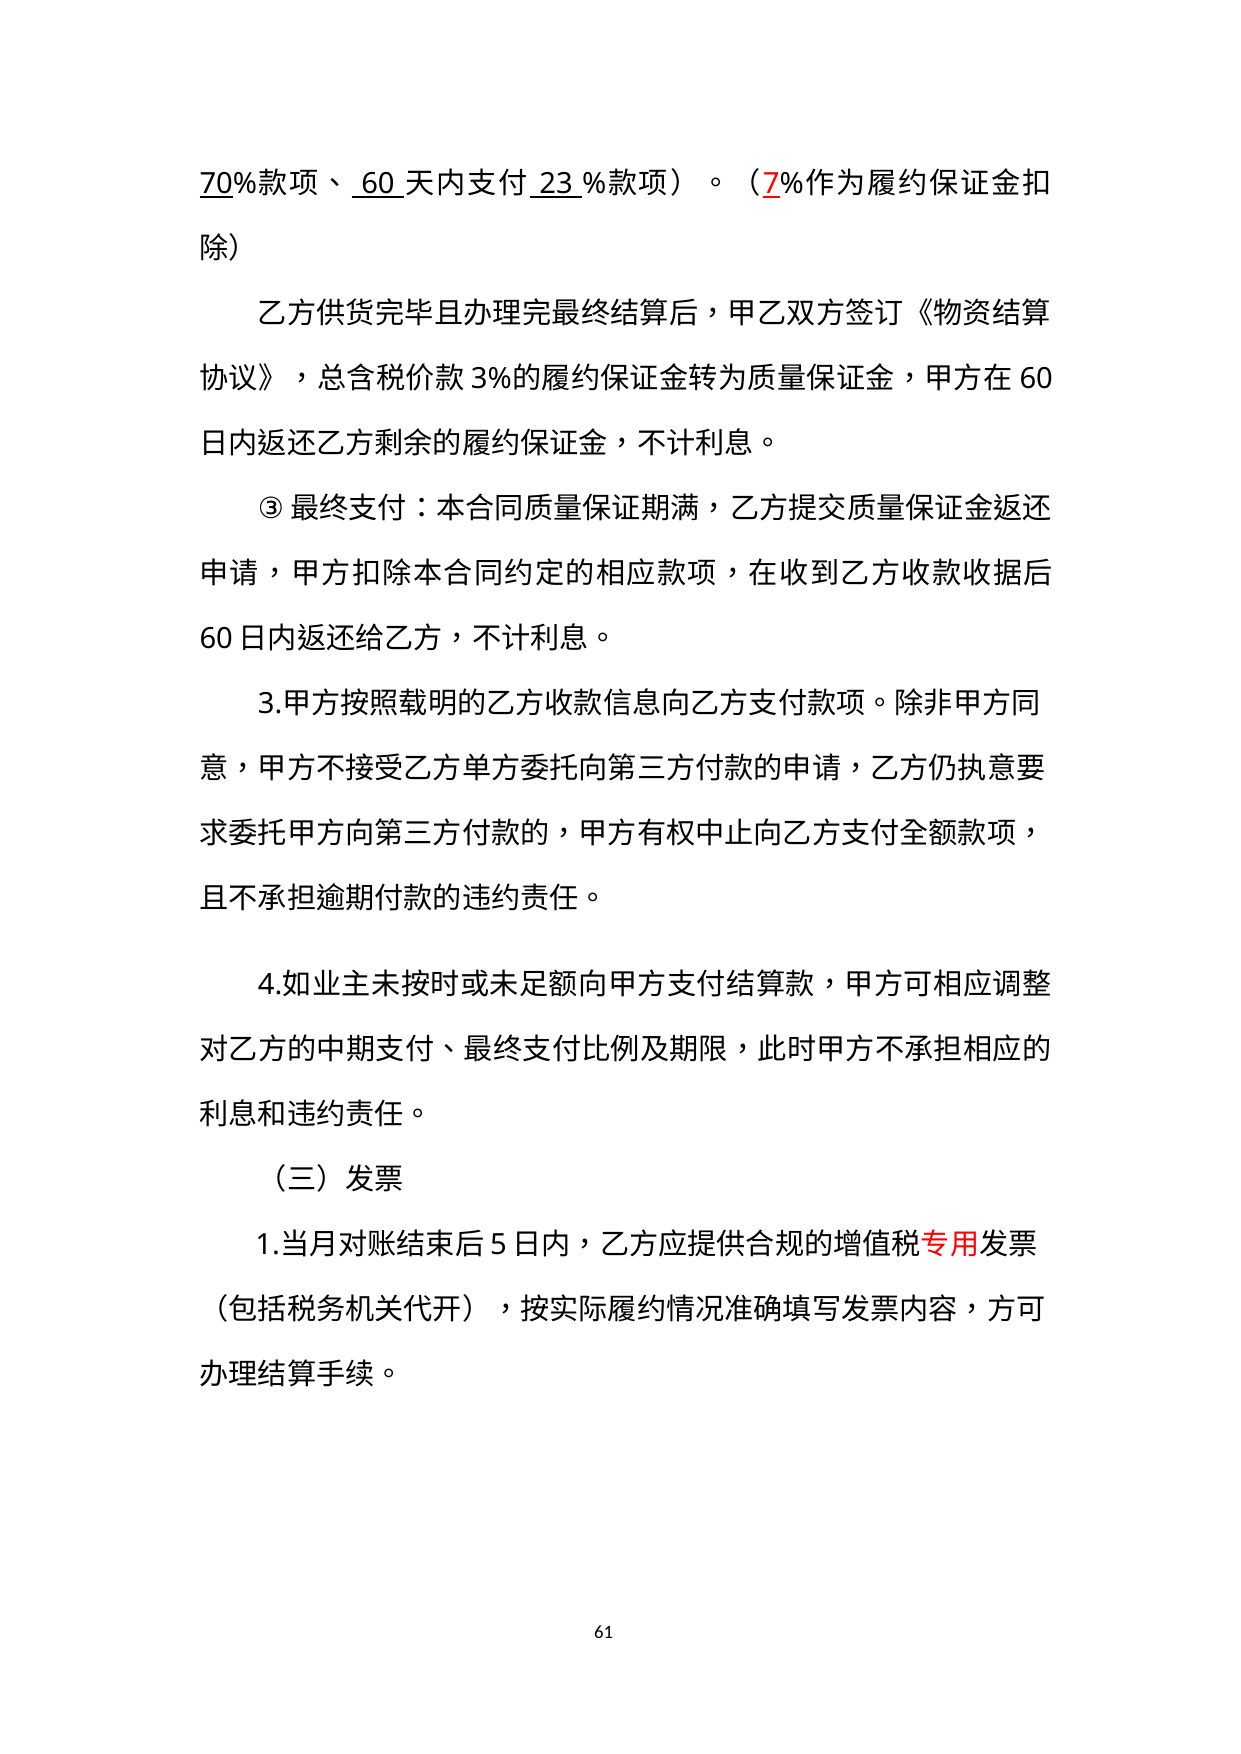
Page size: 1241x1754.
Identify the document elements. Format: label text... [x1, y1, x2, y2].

text （三）发票 [199, 1146, 1053, 1211]
text 1.当月对账结束后5日内，乙方应提供合规的增值税专用发票（包括税务机关代开），按实际履约情况准确填写发票内容，方可办理结算手续。 [199, 1211, 1053, 1406]
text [199, 150, 1053, 280]
text 3.甲方按照载明的乙方收款信息向乙方支付款项。除非甲方同意，甲方不接受乙方单方委托向第三方付款的申请，乙方仍执意要求委托甲方向第三方付款的，甲方有权中止向乙方支付全额款项，且不承担逾期付款的违约责任。 [199, 670, 1053, 930]
text 乙方供货完毕且办理完最终结算后，甲乙双方签订《物资结算协议》，总含税价款3%的履约保证金转为质量保证金，甲方在60日内返还乙方剩余的履约保证金，不计利息。 [199, 280, 1053, 475]
text ③最终支付：本合同质量保证期满，乙方提交质量保证金返还申请，甲方扣除本合同约定的相应款项，在收到乙方收款收据后60日内返还给乙方，不计利息。 [199, 475, 1053, 670]
text 4.如业主未按时或未足额向甲方支付结算款，甲方可相应调整对乙方的中期支付、最终支付比例及期限，此时甲方不承担相应的利息和违约责任。 [199, 951, 1053, 1146]
